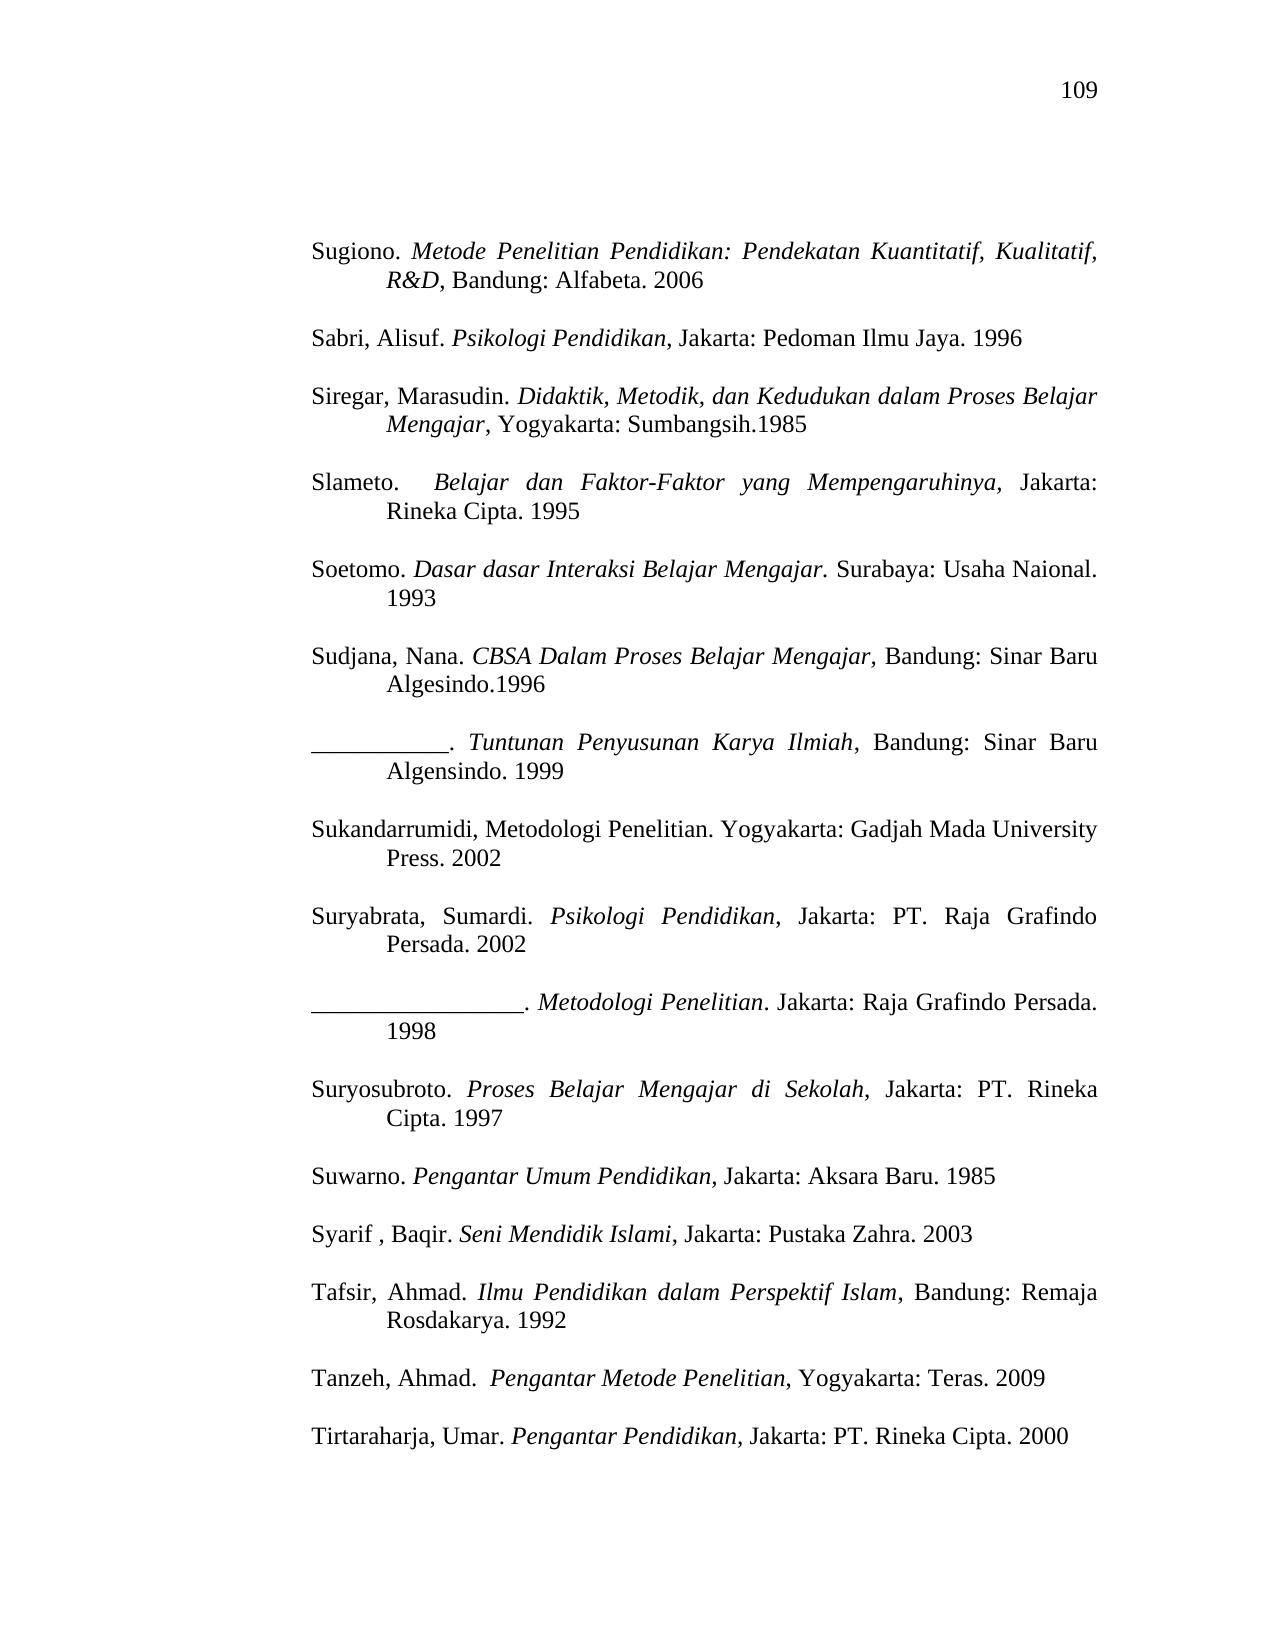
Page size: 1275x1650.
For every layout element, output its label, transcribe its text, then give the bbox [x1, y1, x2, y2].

text Sugiono. Metode Penelitian Pendidikan: Pendekatan Kuantitatif, Kualitatif, R&D, Bandung: Alfabeta. 2006 [311, 236, 1098, 294]
text Suryosubroto. Proses Belajar Mengajar di Sekolah, Jakarta: PT. Rineka Cipta. 1997 [311, 1074, 1098, 1132]
text Tanzeh, Ahmad. Pengantar Metode Penelitian, Yogyakarta: Teras. 2009 [311, 1363, 1098, 1392]
text Sudjana, Nana. CBSA Dalam Proses Belajar Mengajar, Bandung: Sinar Baru Algesindo.1996 [311, 641, 1098, 698]
text Sabri, Alisuf. Psikologi Pendidikan, Jakarta: Pedoman Ilmu Jaya. 1996 [311, 323, 1098, 352]
text Tafsir, Ahmad. Ilmu Pendidikan dalam Perspektif Islam, Bandung: Remaja Rosdakarya. 1992 [311, 1277, 1098, 1334]
text Sukandarrumidi, Metodologi Penelitian. Yogyakarta: Gadjah Mada University Press. 2002 [311, 814, 1098, 872]
text Siregar, Marasudin. Didaktik, Metodik, dan Kedudukan dalam Proses Belajar Mengajar, Yogyakarta: Sumbangsih.1985 [311, 381, 1098, 438]
text _________________. Metodologi Penelitian. Jakarta: Raja Grafindo Persada. 1998 [311, 987, 1098, 1045]
text Suryabrata, Sumardi. Psikologi Pendidikan, Jakarta: PT. Raja Grafindo Persada. 2002 [311, 901, 1098, 958]
text Syarif , Baqir. Seni Mendidik Islami, Jakarta: Pustaka Zahra. 2003 [311, 1219, 1098, 1247]
text Tirtaraharja, Umar. Pengantar Pendidikan, Jakarta: PT. Rineka Cipta. 2000 [311, 1421, 1098, 1450]
text Suwarno. Pengantar Umum Pendidikan, Jakarta: Aksara Baru. 1985 [311, 1161, 1098, 1189]
text Soetomo. Dasar dasar Interaksi Belajar Mengajar. Surabaya: Usaha Naional. 1993 [311, 554, 1098, 612]
text Slameto. Belajar dan Faktor-Faktor yang Mempengaruhinya, Jakarta: Rineka Cipta. 1995 [311, 467, 1098, 525]
text ___________. Tuntunan Penyusunan Karya Ilmiah, Bandung: Sinar Baru Algensindo. 1999 [311, 727, 1098, 785]
